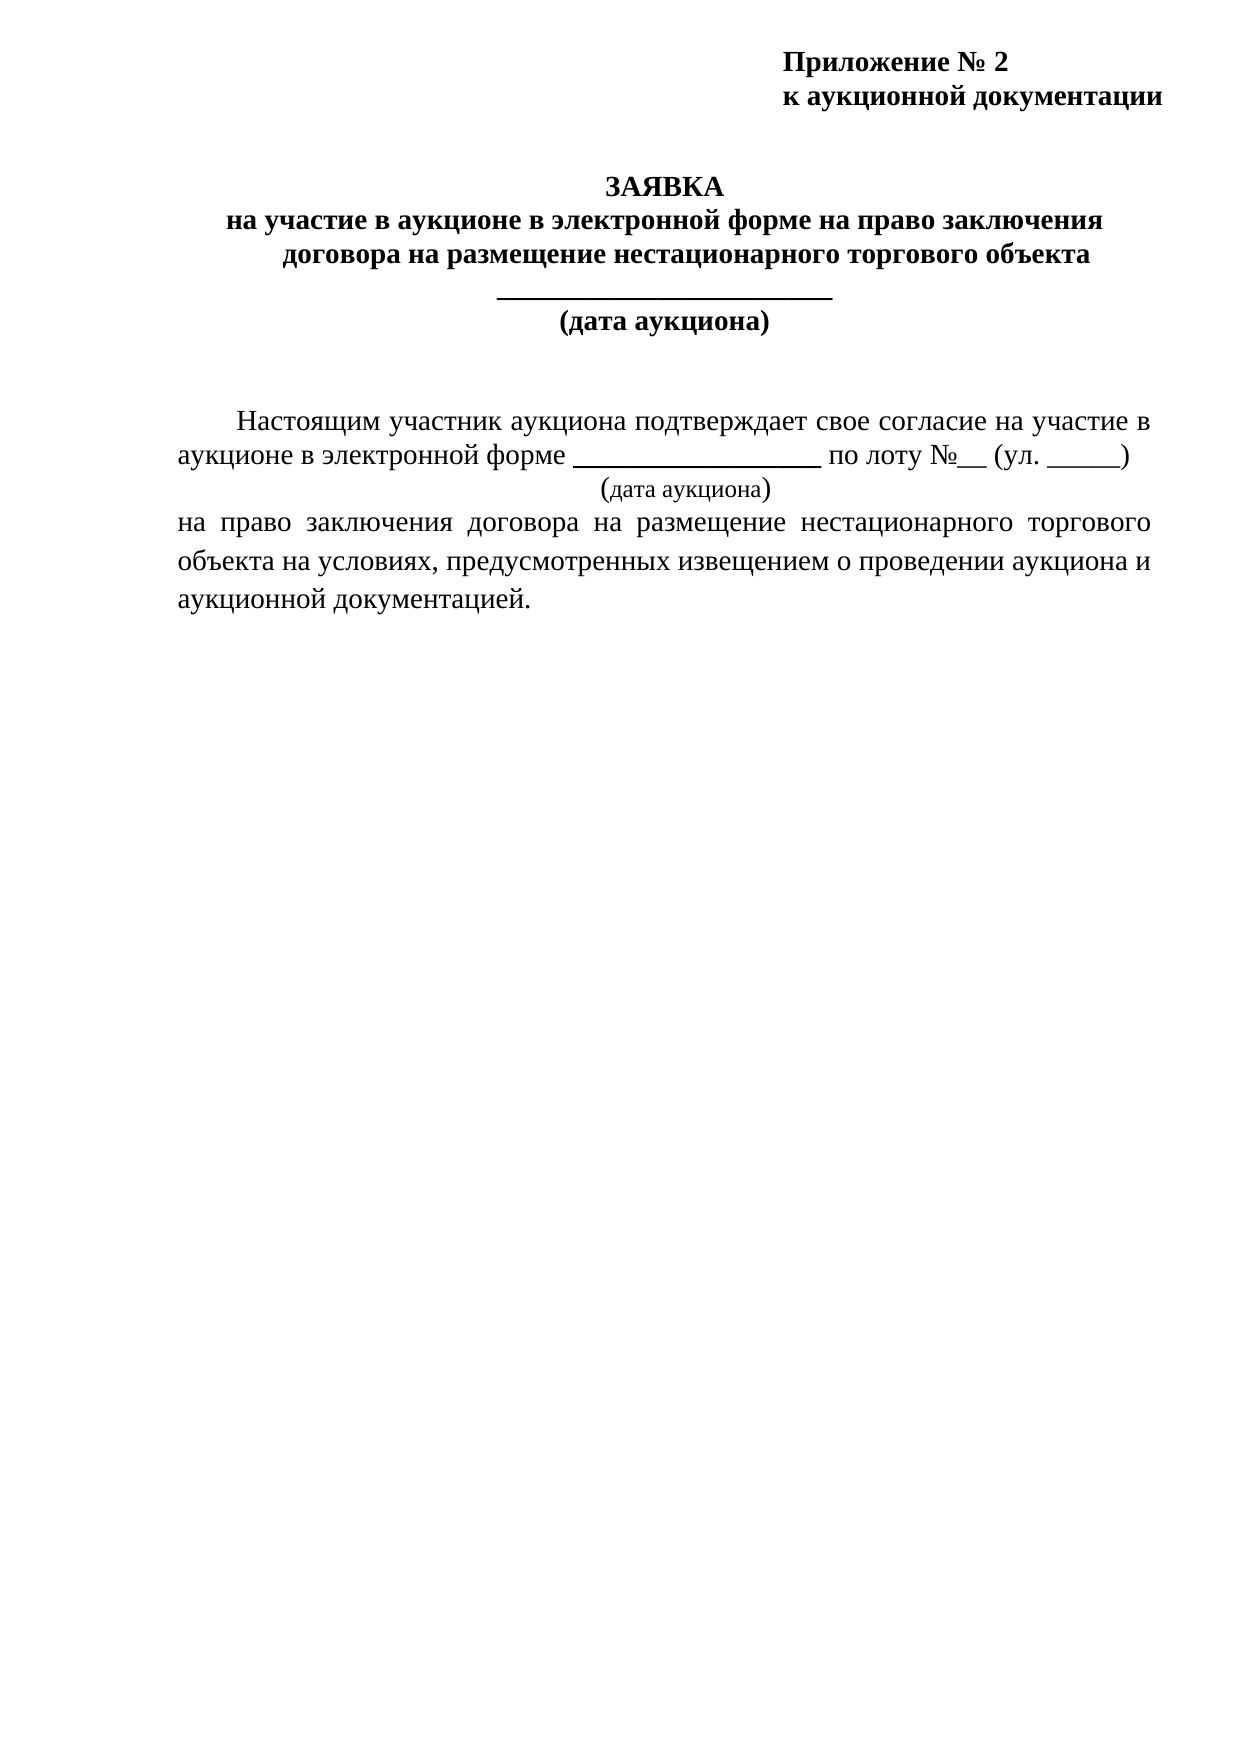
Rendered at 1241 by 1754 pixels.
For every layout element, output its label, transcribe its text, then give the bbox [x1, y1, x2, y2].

subtitle _______________________ [177, 269, 1152, 303]
text Настоящим участник аукциона подтверждает свое согласие на участие в аукционе в электронной форме _________________ по лоту №__ (ул. _____) [177, 403, 1152, 471]
subtitle (дата аукциона) [177, 303, 1152, 336]
text к аукционной документации [783, 78, 1208, 111]
text на право заключения договора на размещение нестационарного торгового объекта на условиях, предусмотренных извещением о проведении аукциона и аукционной документацией. [177, 504, 1152, 615]
text (дата аукциона) [177, 471, 1152, 504]
subtitle на участие в аукционе в электронной форме на право заключения договора на размещение нестационарного торгового объекта [177, 202, 1152, 269]
subtitle ЗАЯВКА [177, 169, 1152, 202]
text Приложение № 2 [783, 44, 1152, 78]
